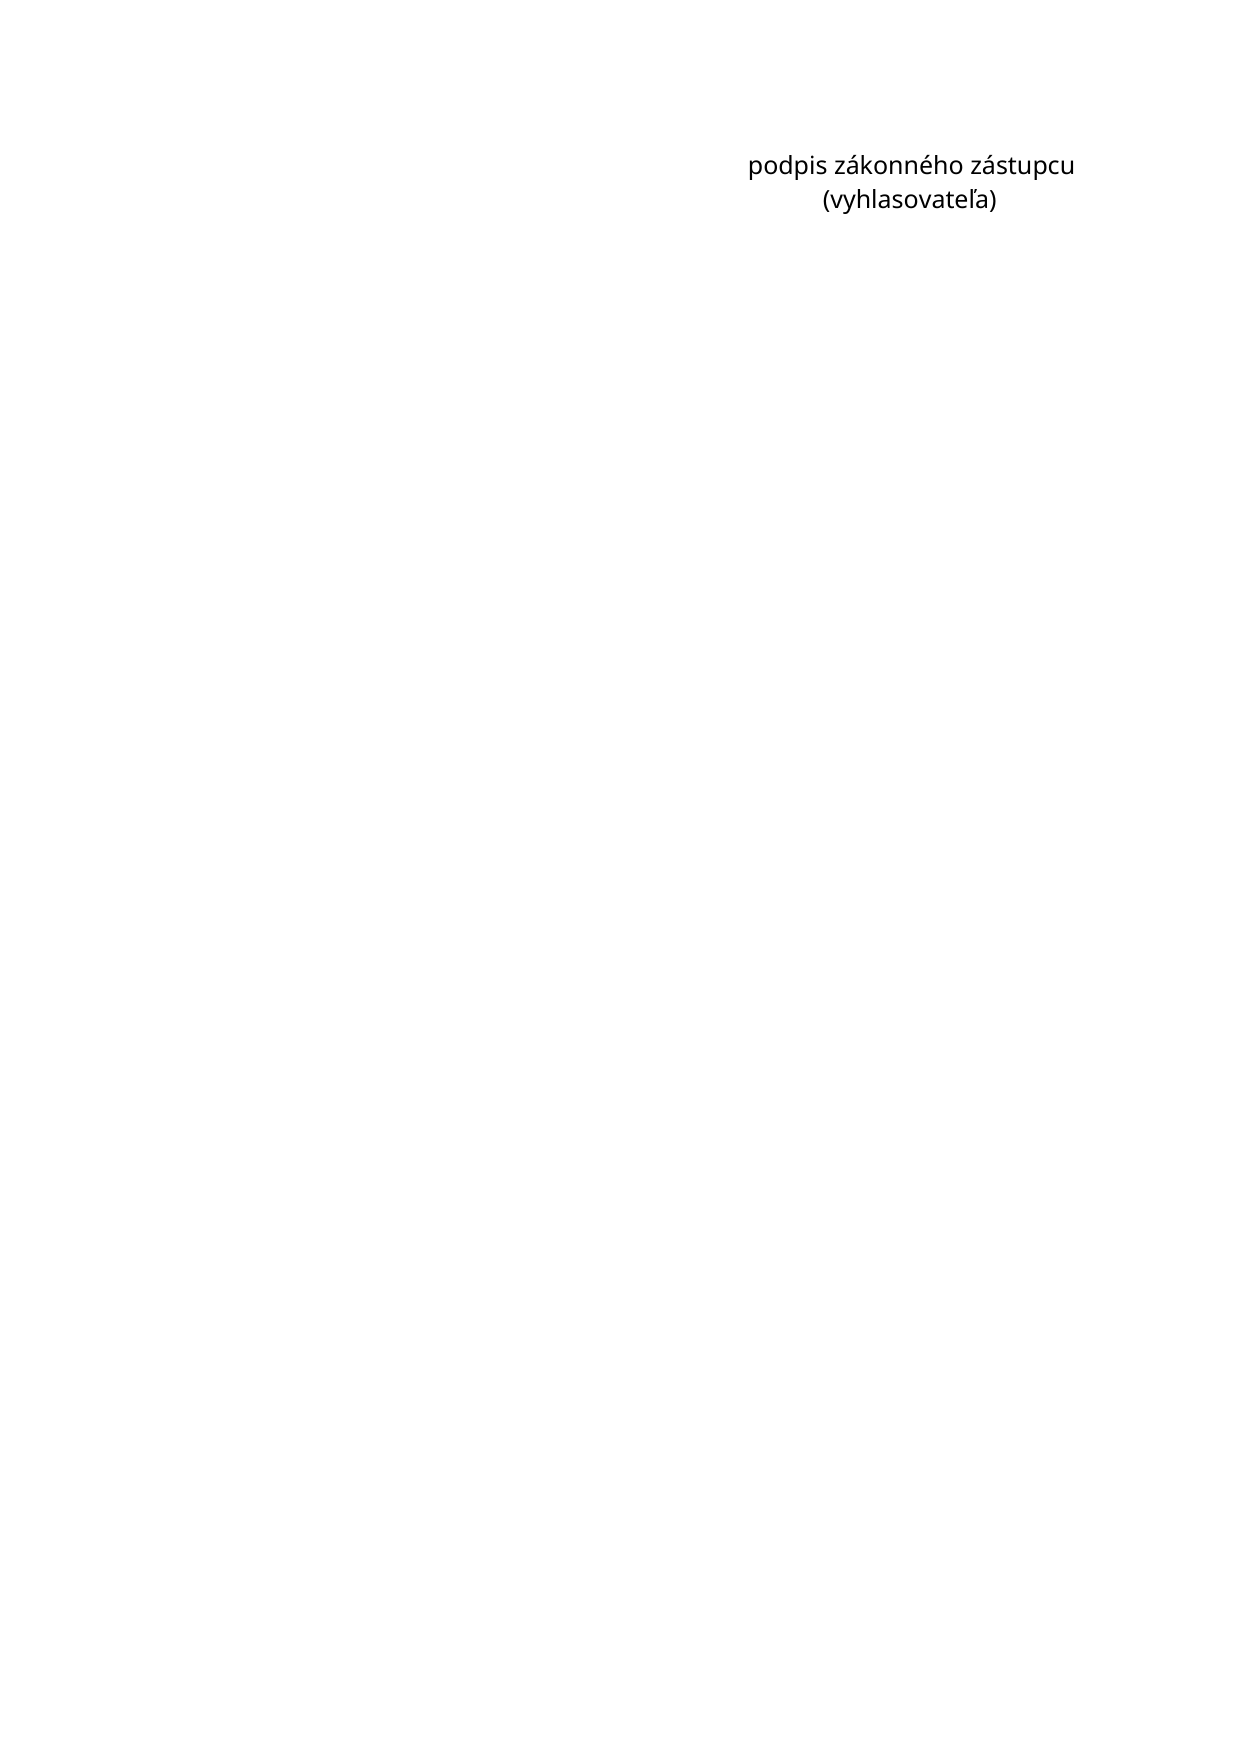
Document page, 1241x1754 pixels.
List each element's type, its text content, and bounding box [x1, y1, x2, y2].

text podpis zákonného zástupcu [748, 148, 1093, 182]
text (vyhlasovateľa) [748, 182, 1093, 216]
